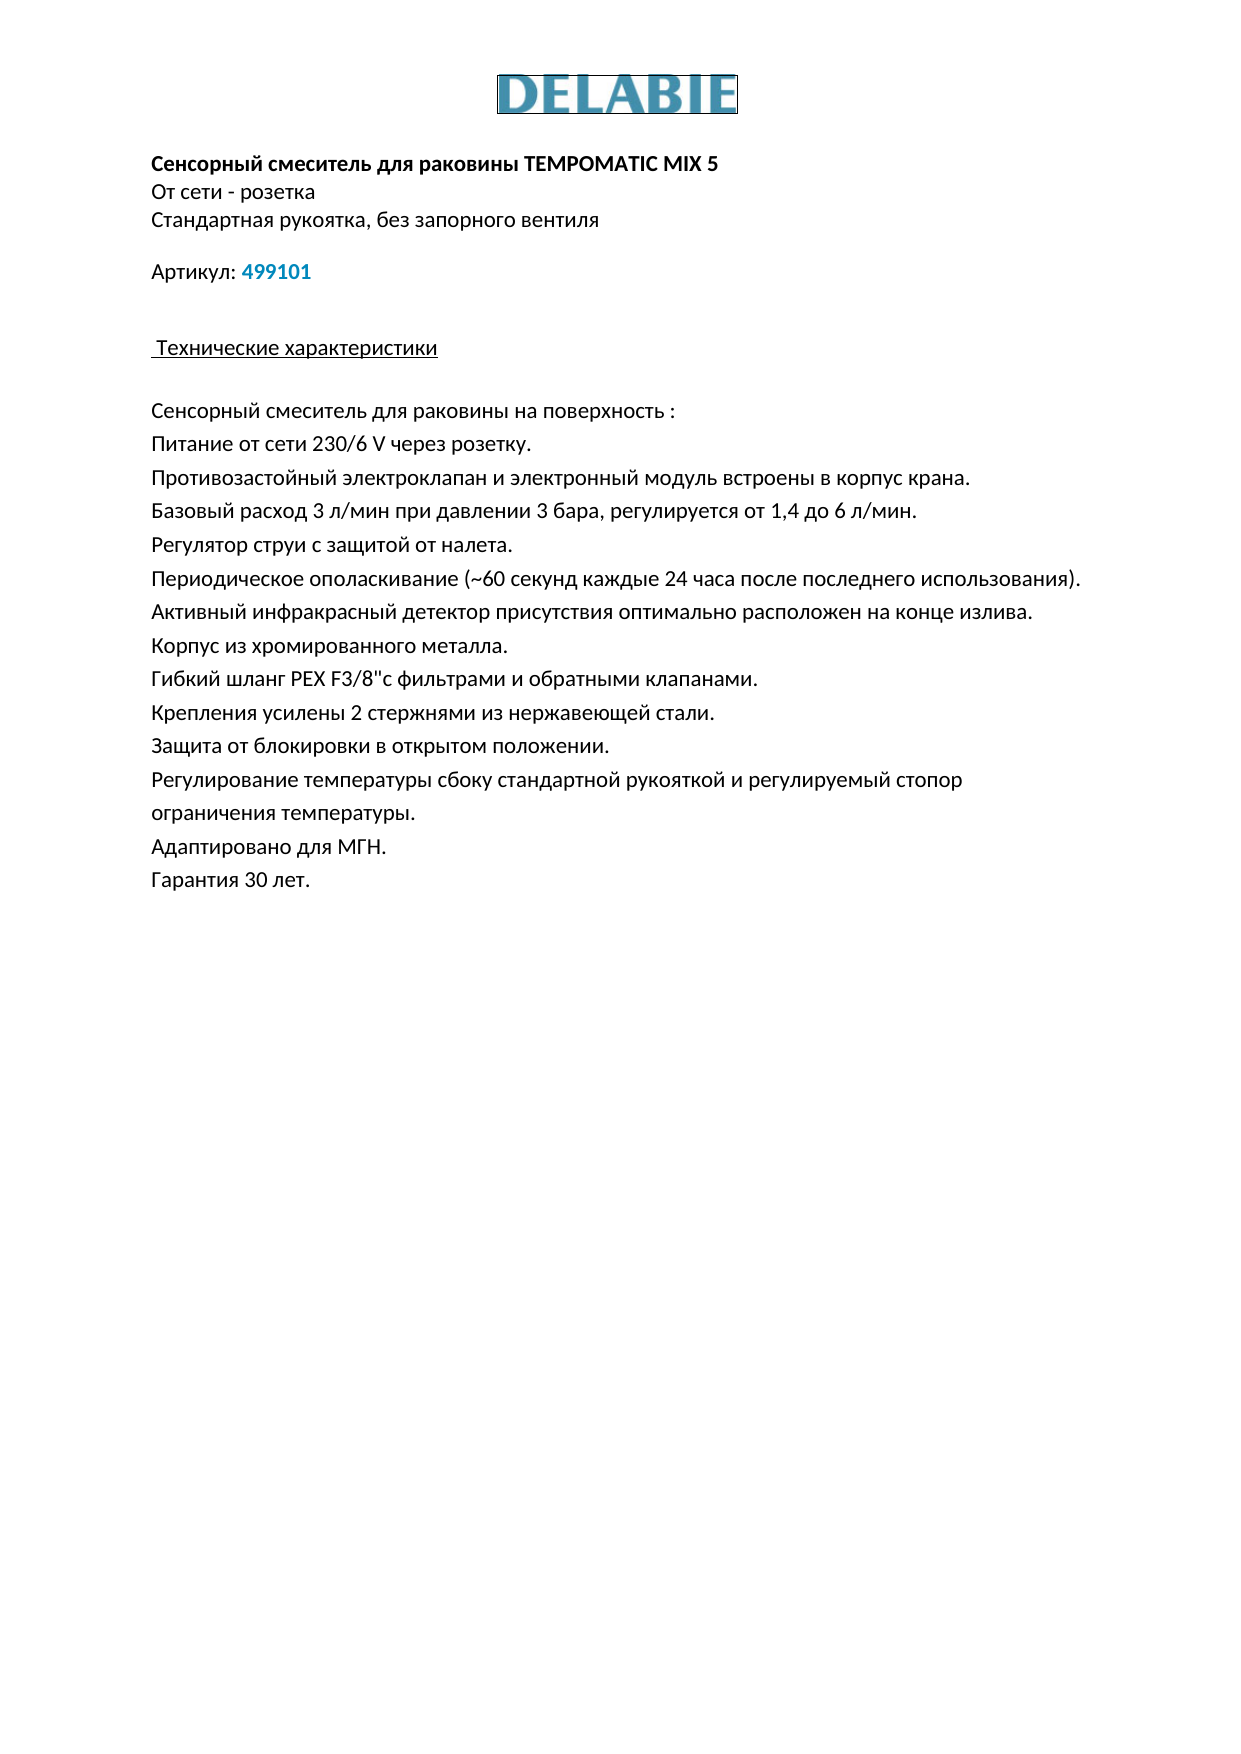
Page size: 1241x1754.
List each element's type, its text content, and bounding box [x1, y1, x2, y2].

text Корпус из хромированного металла. [151, 631, 1084, 659]
text Питание от сети 230/6 V через розетку. [151, 429, 1084, 458]
text Сенсорный смеситель для раковины на поверхность : [151, 396, 1084, 424]
text Артикул: 499101 [151, 257, 1084, 285]
text От сети - розетка [151, 177, 1084, 205]
text Сенсорный смеситель для раковины TEMPOMATIC MIX 5 [151, 149, 1084, 177]
text Гарантия 30 лет. [151, 866, 1084, 894]
text Защита от блокировки в открытом положении. [151, 731, 1084, 759]
text Регулирование температуры сбоку стандартной рукояткой и регулируемый стопор ограничения температуры. [151, 765, 1084, 827]
text Гибкий шланг PEX F3/8"с фильтрами и обратными клапанами. [151, 664, 1084, 692]
text Активный инфракрасный детектор присутствия оптимально расположен на конце излива. [151, 597, 1084, 625]
picture [498, 76, 737, 113]
text Крепления усилены 2 стержнями из нержавеющей стали. [151, 698, 1084, 726]
text Технические характеристики [151, 333, 1084, 361]
text Регулятор струи с защитой от налета. [151, 530, 1084, 558]
text Стандартная рукоятка, без запорного вентиля [151, 205, 1084, 233]
text Противозастойный электроклапан и электронный модуль встроены в корпус крана. [151, 463, 1084, 491]
text Периодическое ополаскивание (~60 секунд каждые 24 часа после последнего использования). [151, 564, 1084, 592]
text Адаптировано для МГН. [151, 832, 1084, 860]
text Базовый расход 3 л/мин при давлении 3 бара, регулируется от 1,4 до 6 л/мин. [151, 497, 1084, 525]
